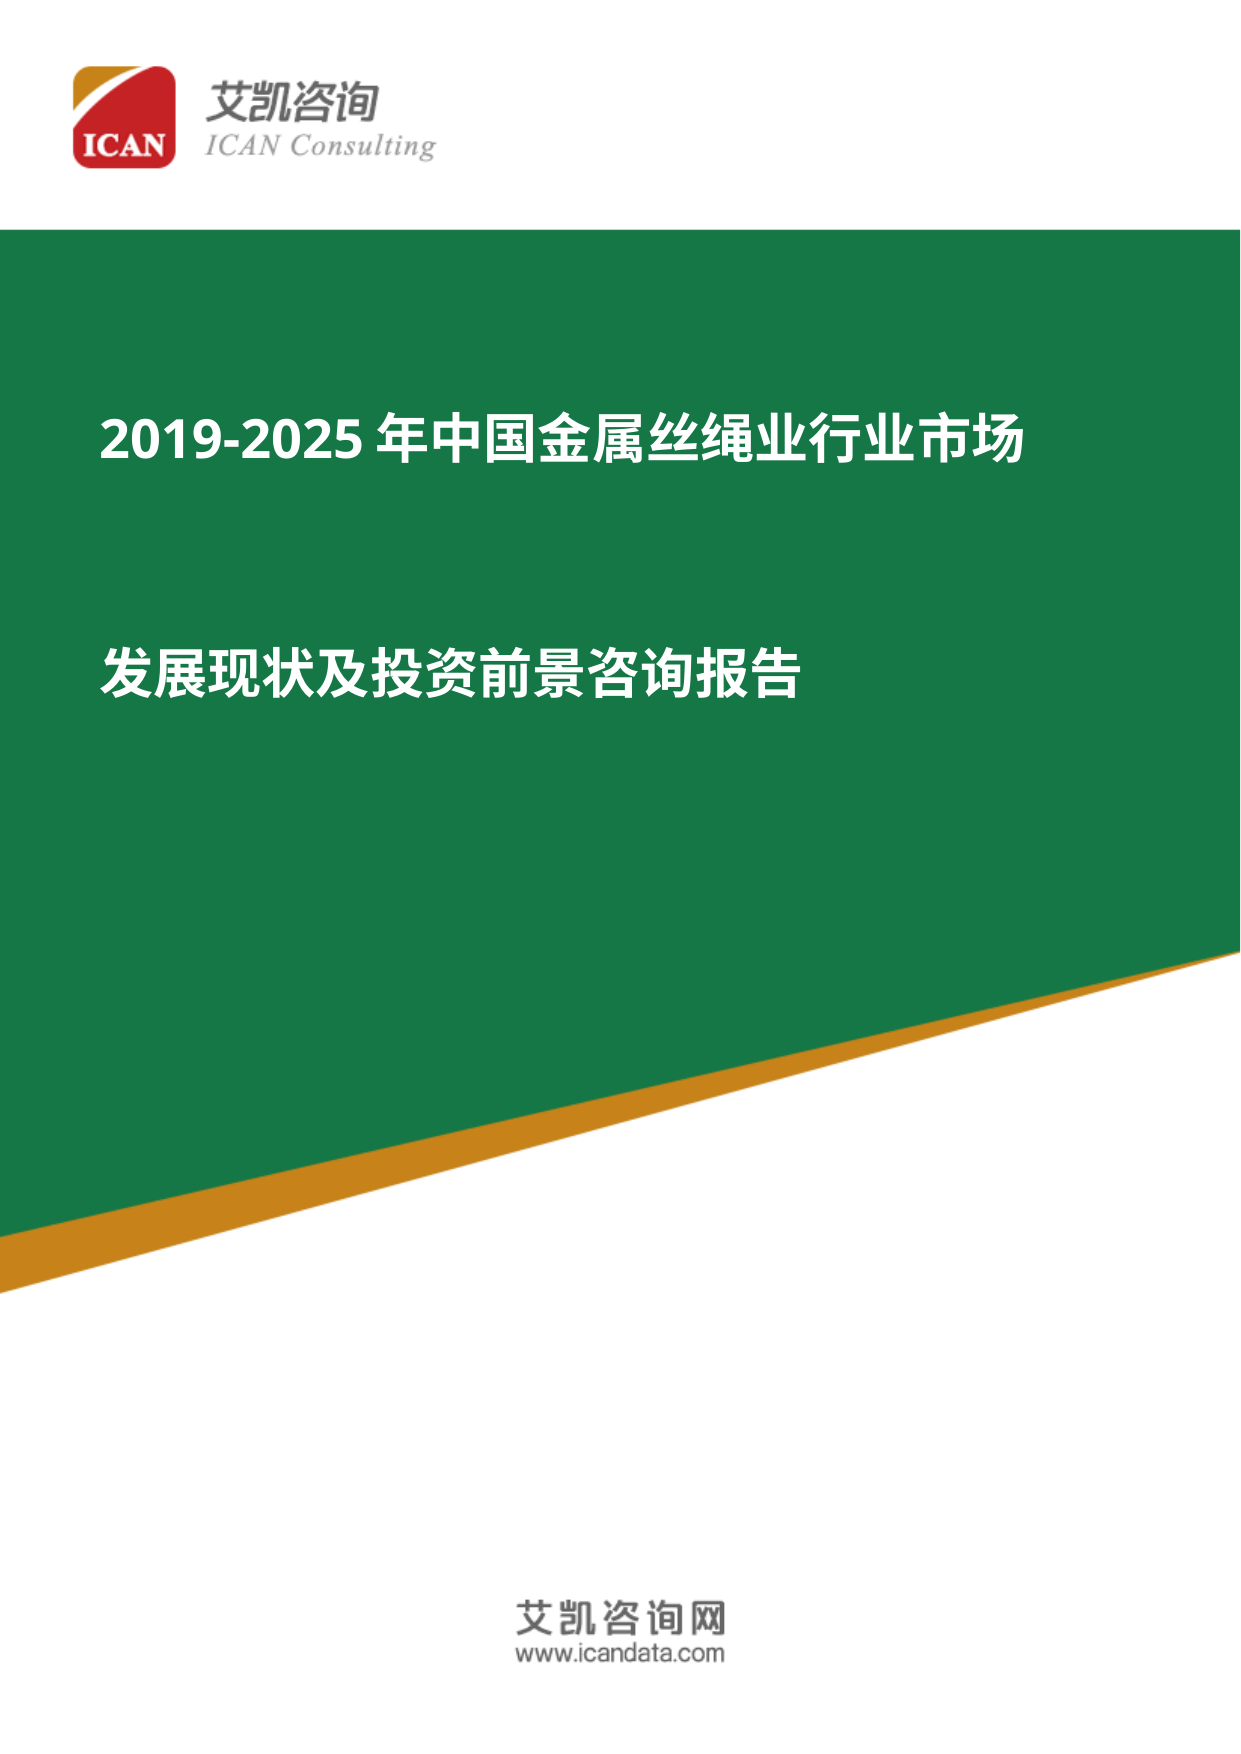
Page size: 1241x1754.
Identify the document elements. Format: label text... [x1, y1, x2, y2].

picture [0, 5, 1241, 1754]
subtitle 2019-2025年中国金属丝绳业行业市场发展现状及投资前景咨询报告 [99, 386, 1053, 718]
